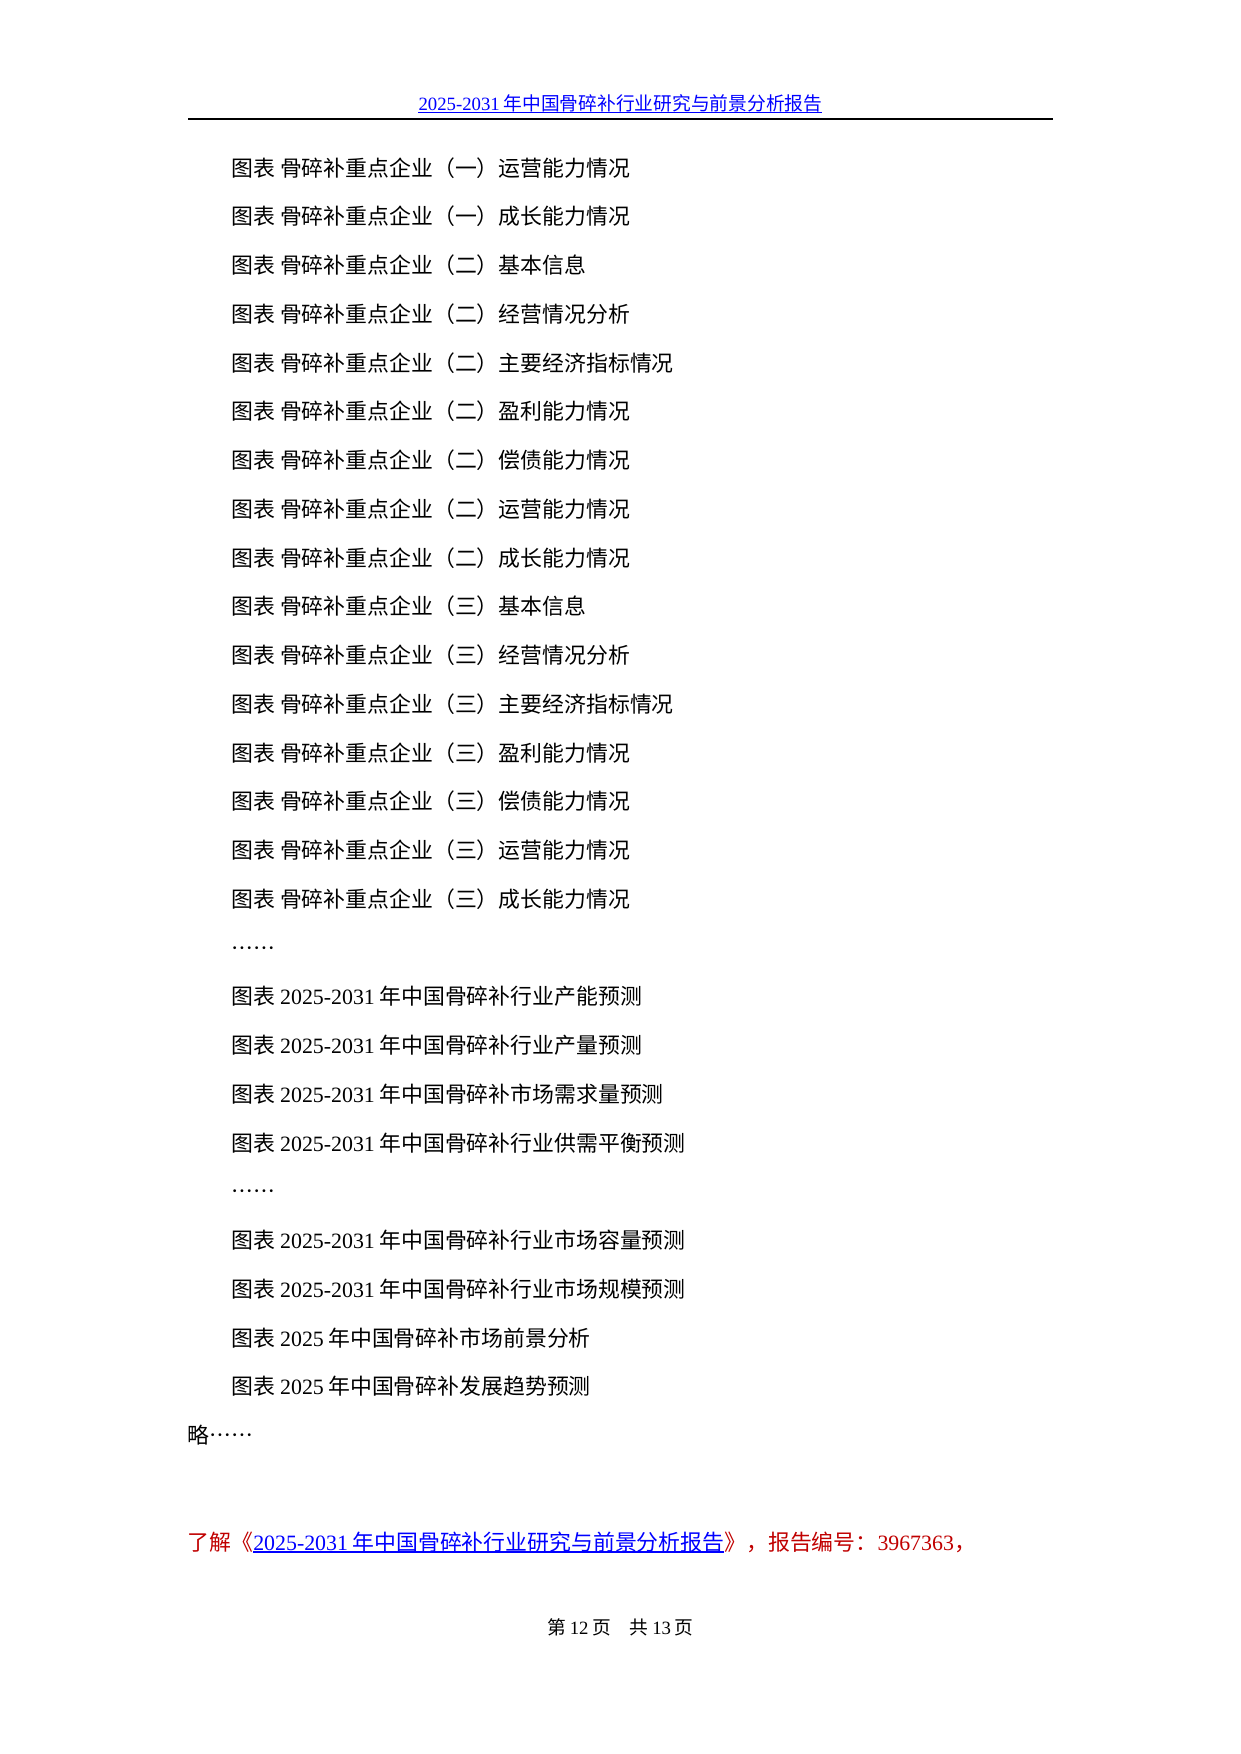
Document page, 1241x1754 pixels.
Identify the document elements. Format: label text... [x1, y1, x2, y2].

text 了解《2025-2031年中国骨碎补行业研究与前景分析报告》，报告编号：3967363， [187, 1524, 1053, 1557]
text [187, 150, 1053, 1450]
